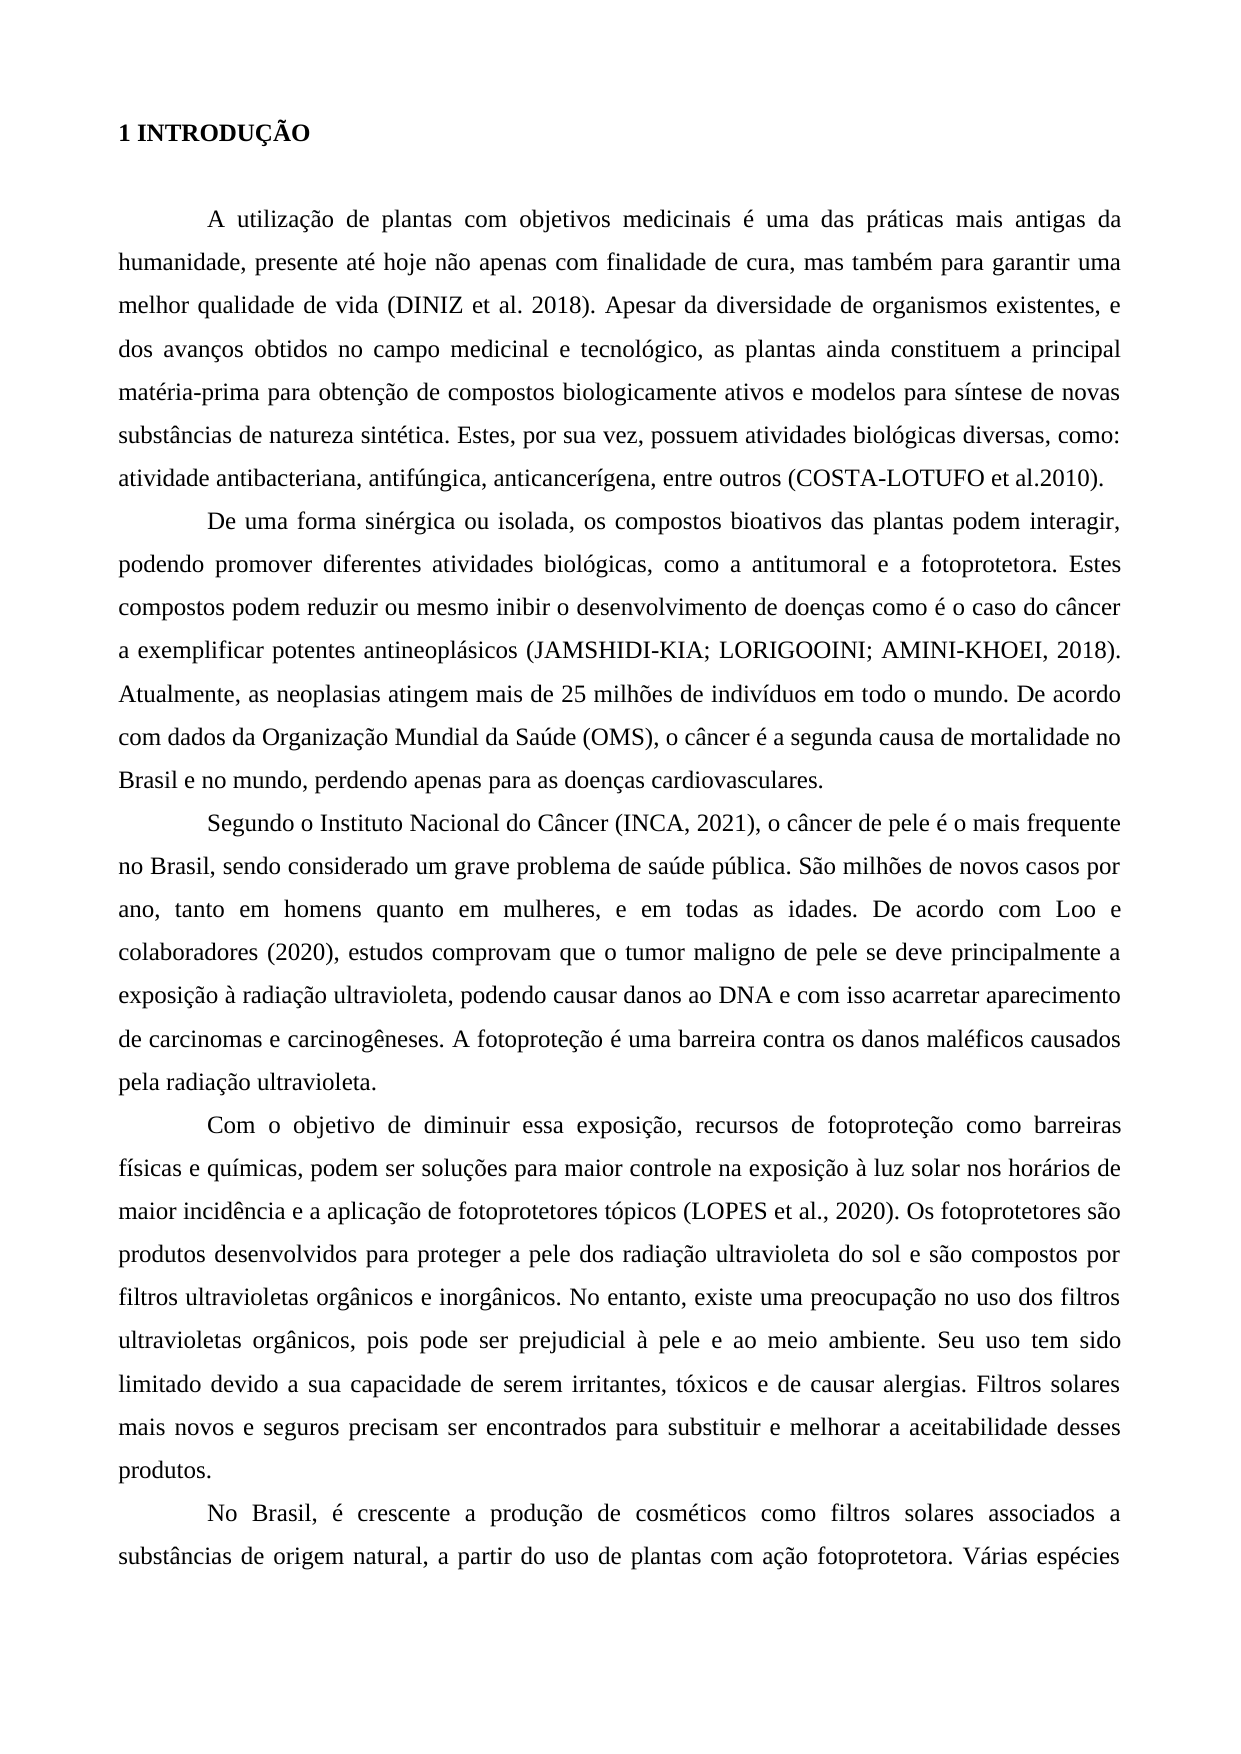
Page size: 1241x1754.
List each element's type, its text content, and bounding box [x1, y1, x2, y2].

text Segundo o Instituto Nacional do Câncer (INCA, 2021), o câncer de pele é o mais frequente no Brasil, sendo considerado um grave problema de saúde pública. São milhões de novos casos por ano, tanto em homens quanto em mulheres, e em todas as idades. De acordo com Loo e colaboradores (2020), estudos comprovam que o tumor maligno de pele se deve principalmente a exposição à radiação ultravioleta, podendo causar danos ao DNA e com isso acarretar aparecimento de carcinomas e carcinogêneses. A fotoproteção é uma barreira contra os danos maléficos causados pela radiação ultravioleta. [118, 808, 1122, 1096]
text Com o objetivo de diminuir essa exposição, recursos de fotoproteção como barreiras físicas e químicas, podem ser soluções para maior controle na exposição à luz solar nos horários de maior incidência e a aplicação de fotoprotetores tópicos (LOPES et al., 2020). Os fotoprotetores são produtos desenvolvidos para proteger a pele dos radiação ultravioleta do sol e são compostos por filtros ultravioletas orgânicos e inorgânicos. No entanto, existe uma preocupação no uso dos filtros ultravioletas orgânicos, pois pode ser prejudicial à pele e ao meio ambiente. Seu uso tem sido limitado devido a sua capacidade de serem irritantes, tóxicos e de causar alergias. Filtros solares mais novos e seguros precisam ser encontrados para substituir e melhorar a aceitabilidade desses produtos. [118, 1110, 1122, 1484]
text De uma forma sinérgica ou isolada, os compostos bioativos das plantas podem interagir, podendo promover diferentes atividades biológicas, como a antitumoral e a fotoprotetora. Estes compostos podem reduzir ou mesmo inibir o desenvolvimento de doenças como é o caso do câncer a exemplificar potentes antineoplásicos (JAMSHIDI-KIA; LORIGOOINI; AMINI-KHOEI, 2018). Atualmente, as neoplasias atingem mais de 25 milhões de indivíduos em todo o mundo. De acordo com dados da Organização Mundial da Saúde (OMS), o câncer é a segunda causa de mortalidade no Brasil e no mundo, perdendo apenas para as doenças cardiovasculares. [118, 506, 1122, 794]
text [118, 1498, 1122, 1570]
text 1 INTRODUÇÃO [118, 118, 1122, 147]
text A utilização de plantas com objetivos medicinais é uma das práticas mais antigas da humanidade, presente até hoje não apenas com finalidade de cura, mas também para garantir uma melhor qualidade de vida (DINIZ et al. 2018). Apesar da diversidade de organismos existentes, e dos avanços obtidos no campo medicinal e tecnológico, as plantas ainda constituem a principal matéria-prima para obtenção de compostos biologicamente ativos e modelos para síntese de novas substâncias de natureza sintética. Estes, por sua vez, possuem atividades biológicas diversas, como: atividade antibacteriana, antifúngica, anticancerígena, entre outros (COSTA-LOTUFO et al.2010). [118, 204, 1122, 492]
